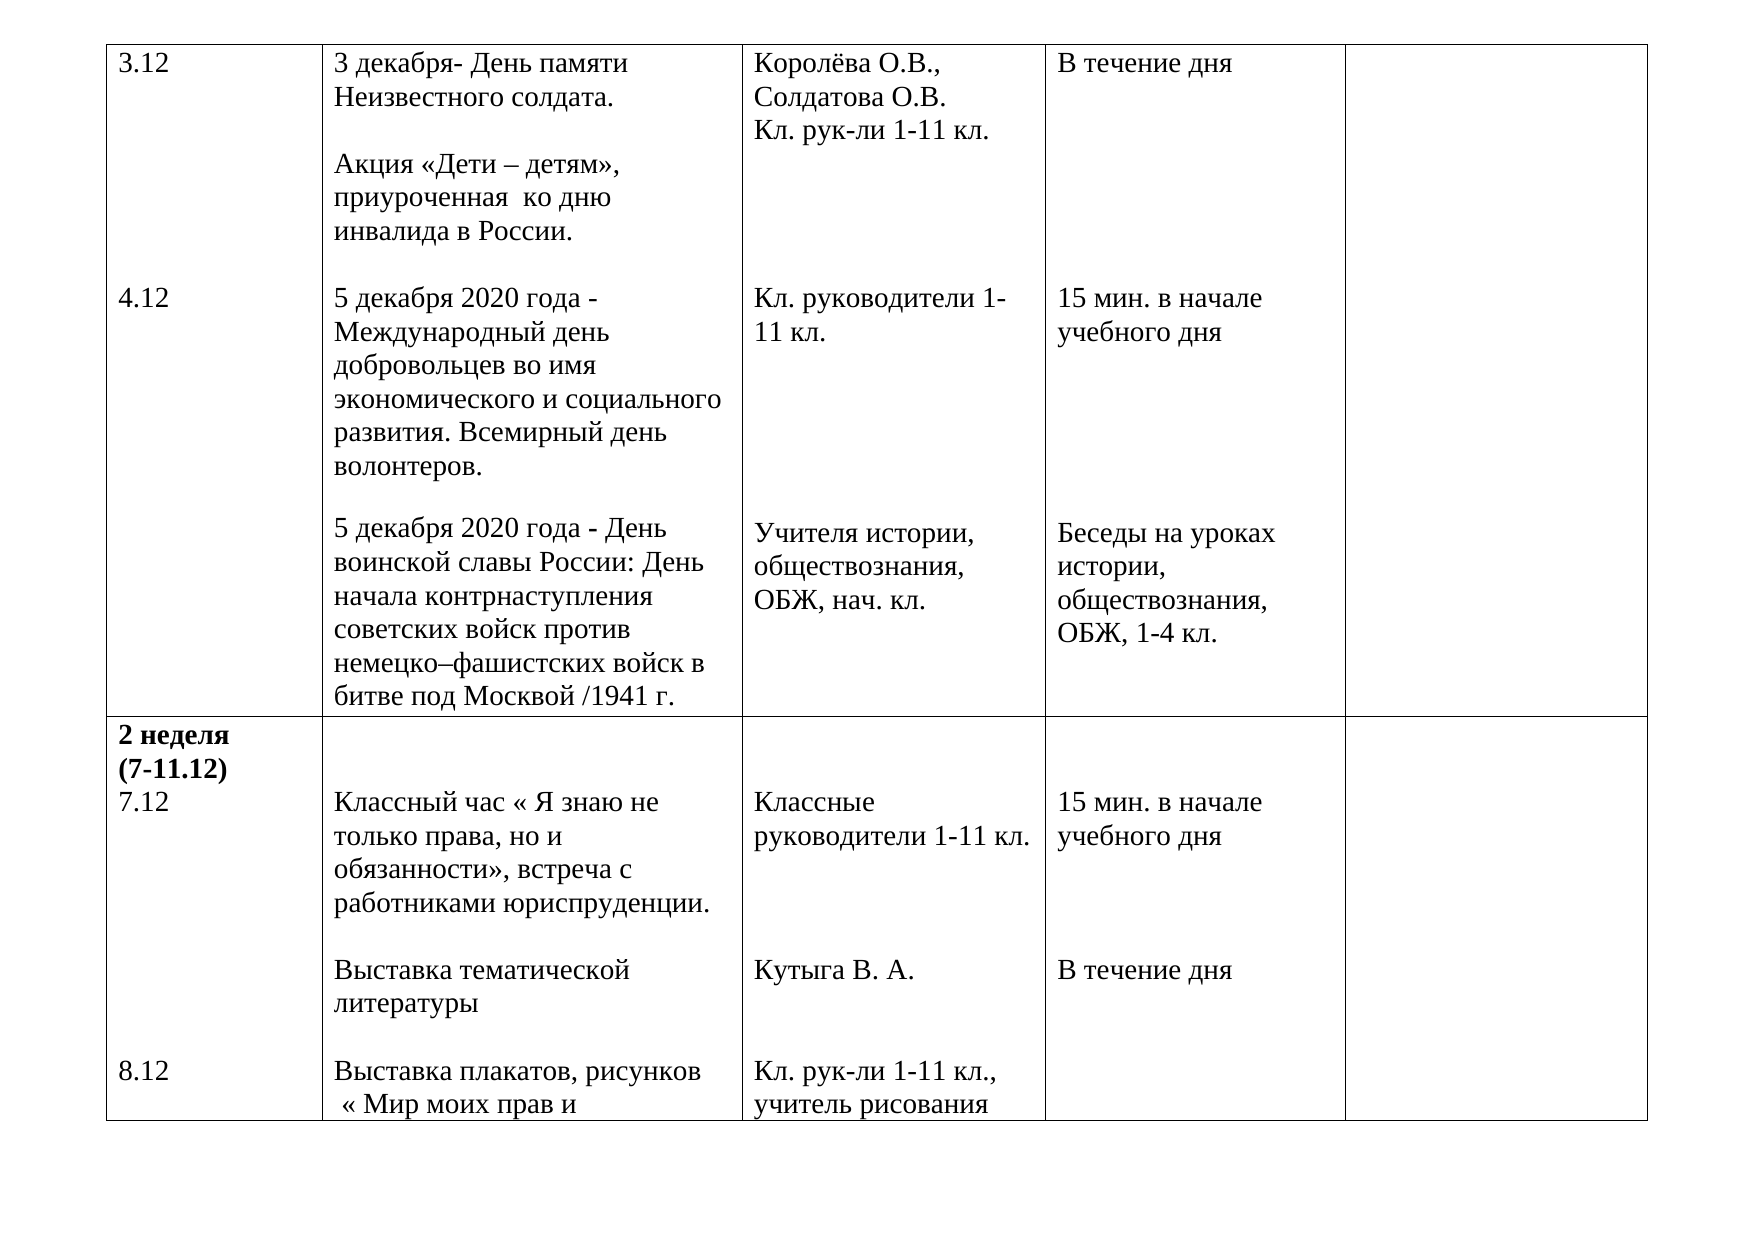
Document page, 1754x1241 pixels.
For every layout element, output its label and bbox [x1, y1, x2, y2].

table_cell [1046, 717, 1345, 1120]
table_cell [323, 45, 742, 716]
table_cell [1046, 45, 1345, 716]
table_cell [107, 45, 322, 716]
table_cell [323, 717, 742, 1120]
table_cell [743, 717, 1045, 1120]
table_cell [107, 717, 322, 1120]
table_cell [1346, 717, 1647, 1120]
table_cell [1346, 45, 1647, 716]
table_cell [743, 45, 1045, 716]
